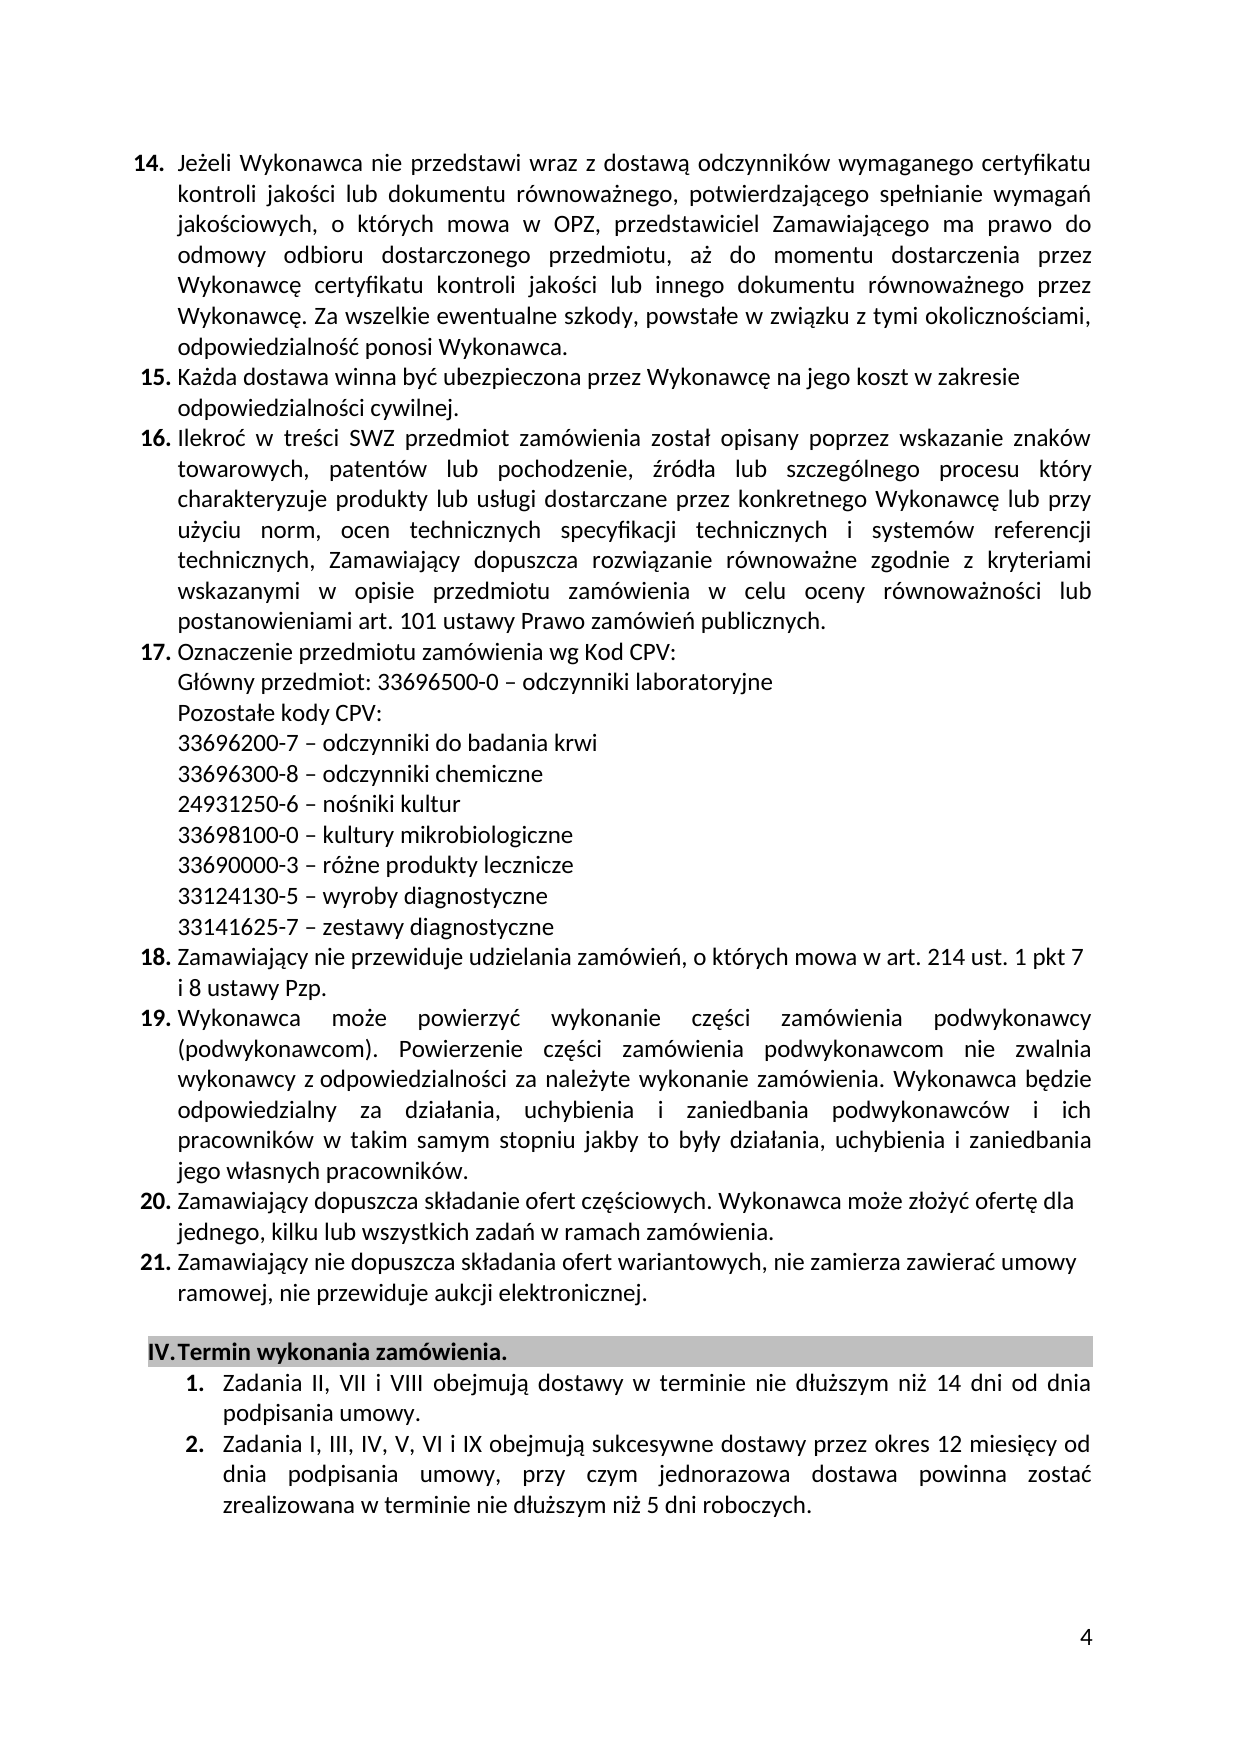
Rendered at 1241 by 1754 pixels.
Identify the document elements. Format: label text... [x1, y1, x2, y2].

list Jeżeli Wykonawca nie przedstawi wraz z dostawą odczynników wymaganego certyfikatu kontroli jakości lub dokumentu równoważnego, potwierdzającego spełnianie wymagań jakościowych, o których mowa w OPZ, przedstawiciel Zamawiającego ma prawo do odmowy odbioru dostarczonego przedmiotu, aż do momentu dostarczenia przez Wykonawcę certyfikatu kontroli jakości lub innego dokumentu równoważnego przez Wykonawcę. Za wszelkie ewentualne szkody, powstałe w związku z tymi okolicznościami, odpowiedzialność ponosi Wykonawca. [133, 148, 1093, 361]
title Termin wykonania zamówienia. [148, 1336, 1093, 1367]
list 33698100-0 – kultury mikrobiologiczne [177, 819, 1093, 849]
list Ilekroć w treści SWZ przedmiot zamówienia został opisany poprzez wskazanie znaków towarowych, patentów lub pochodzenie, źródła lub szczególnego procesu który charakteryzuje produkty lub usługi dostarczane przez konkretnego Wykonawcę lub przy użyciu norm, ocen technicznych specyfikacji technicznych i systemów referencji technicznych, Zamawiający dopuszcza rozwiązanie równoważne zgodnie z kryteriami wskazanymi w opisie przedmiotu zamówienia w celu oceny równoważności lub postanowieniami art. 101 ustawy Prawo zamówień publicznych. [140, 422, 1093, 636]
list Pozostałe kody CPV: [177, 697, 1093, 727]
list Oznaczenie przedmiotu zamówienia wg Kod CPV: [140, 636, 1093, 666]
list Zadania II, VII i VIII obejmują dostawy w terminie nie dłuższym niż 14 dni od dnia podpisania umowy. [185, 1367, 1093, 1428]
list Główny przedmiot: 33696500-0 – odczynniki laboratoryjne [177, 666, 1093, 697]
list Zamawiający dopuszcza składanie ofert częściowych. Wykonawca może złożyć ofertę dla jednego, kilku lub wszystkich zadań w ramach zamówienia. [140, 1185, 1093, 1246]
list Wykonawca może powierzyć wykonanie części zamówienia podwykonawcy (podwykonawcom). Powierzenie części zamówienia podwykonawcom nie zwalnia wykonawcy z odpowiedzialności za należyte wykonanie zamówienia. Wykonawca będzie odpowiedzialny za działania, uchybienia i zaniedbania podwykonawców i ich pracowników w takim samym stopniu jakby to były działania, uchybienia i zaniedbania jego własnych pracowników. [140, 1002, 1093, 1185]
list Zamawiający nie dopuszcza składania ofert wariantowych, nie zamierza zawierać umowy ramowej, nie przewiduje aukcji elektronicznej. [140, 1246, 1093, 1307]
list 33124130-5 – wyroby diagnostyczne [177, 880, 1093, 911]
list 33690000-3 – różne produkty lecznicze [177, 849, 1093, 880]
list 33696300-8 – odczynniki chemiczne [177, 758, 1093, 788]
list Zamawiający nie przewiduje udzielania zamówień, o których mowa w art. 214 ust. 1 pkt 7 i 8 ustawy Pzp. [140, 941, 1093, 1002]
list 33141625-7 – zestawy diagnostyczne [177, 911, 1093, 941]
list Każda dostawa winna być ubezpieczona przez Wykonawcę na jego koszt w zakresie odpowiedzialności cywilnej. [140, 361, 1093, 422]
list Zadania I, III, IV, V, VI i IX obejmują sukcesywne dostawy przez okres 12 miesięcy od dnia podpisania umowy, przy czym jednorazowa dostawa powinna zostać zrealizowana w terminie nie dłuższym niż 5 dni roboczych. [185, 1428, 1093, 1519]
list 33696200-7 – odczynniki do badania krwi [177, 727, 1093, 758]
list 24931250-6 – nośniki kultur [177, 788, 1093, 819]
